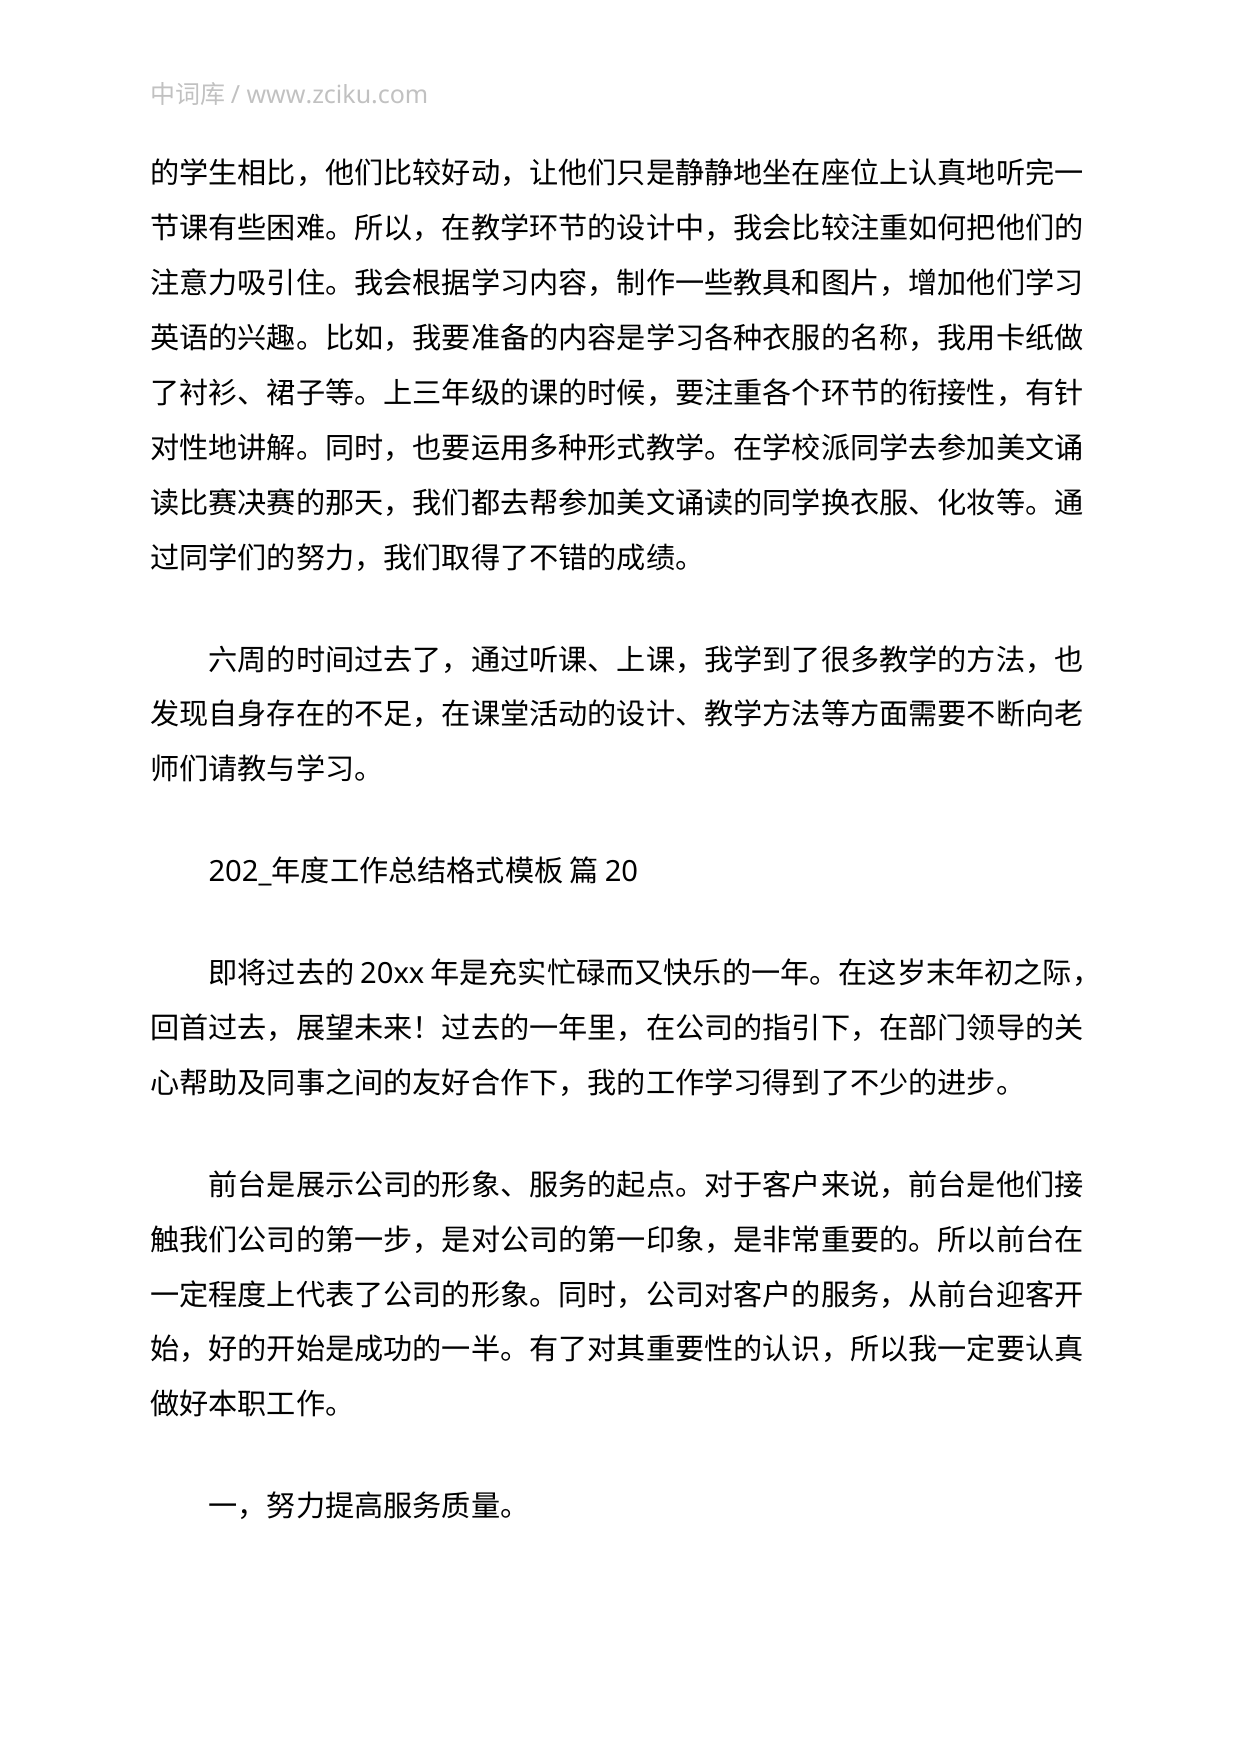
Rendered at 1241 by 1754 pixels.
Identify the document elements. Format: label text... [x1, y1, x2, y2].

text 六周的时间过去了，通过听课、上课，我学到了很多教学的方法，也发现自身存在的不足，在课堂活动的设计、教学方法等方面需要不断向老师们请教与学习。 [150, 636, 1090, 788]
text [150, 150, 1090, 577]
text 前台是展示公司的形象、服务的起点。对于客户来说，前台是他们接触我们公司的第一步，是对公司的第一印象，是非常重要的。所以前台在一定程度上代表了公司的形象。同时，公司对客户的服务，从前台迎客开始，好的开始是成功的一半。有了对其重要性的认识，所以我一定要认真做好本职工作。 [150, 1161, 1090, 1423]
text 一，努力提高服务质量。 [150, 1483, 1090, 1525]
text 202_年度工作总结格式模板 篇20 [150, 848, 1090, 890]
text 即将过去的20xx年是充实忙碌而又快乐的一年。在这岁末年初之际，回首过去，展望未来！过去的一年里，在公司的指引下，在部门领导的关心帮助及同事之间的友好合作下，我的工作学习得到了不少的进步。 [150, 949, 1090, 1102]
